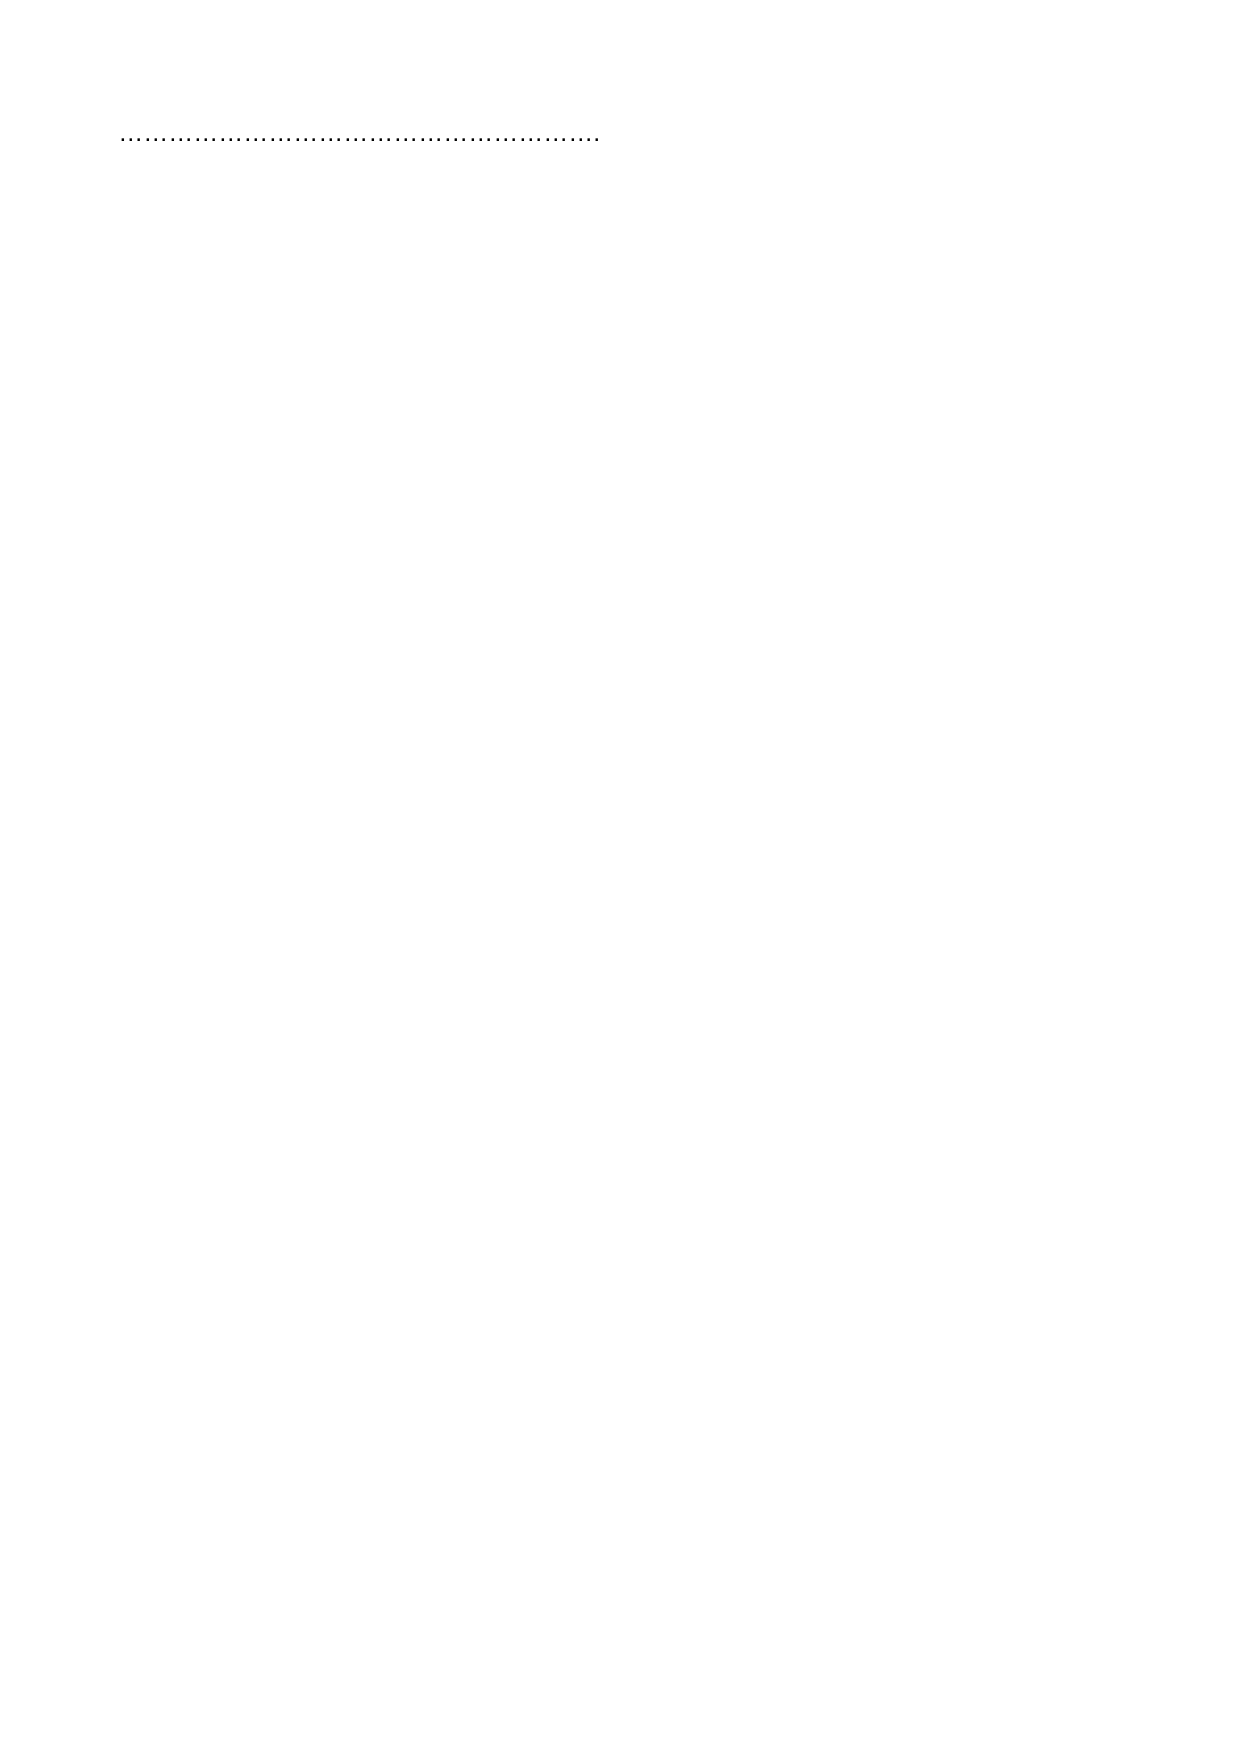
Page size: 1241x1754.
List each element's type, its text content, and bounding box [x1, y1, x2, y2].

text …………………………………………………. [118, 118, 1122, 147]
